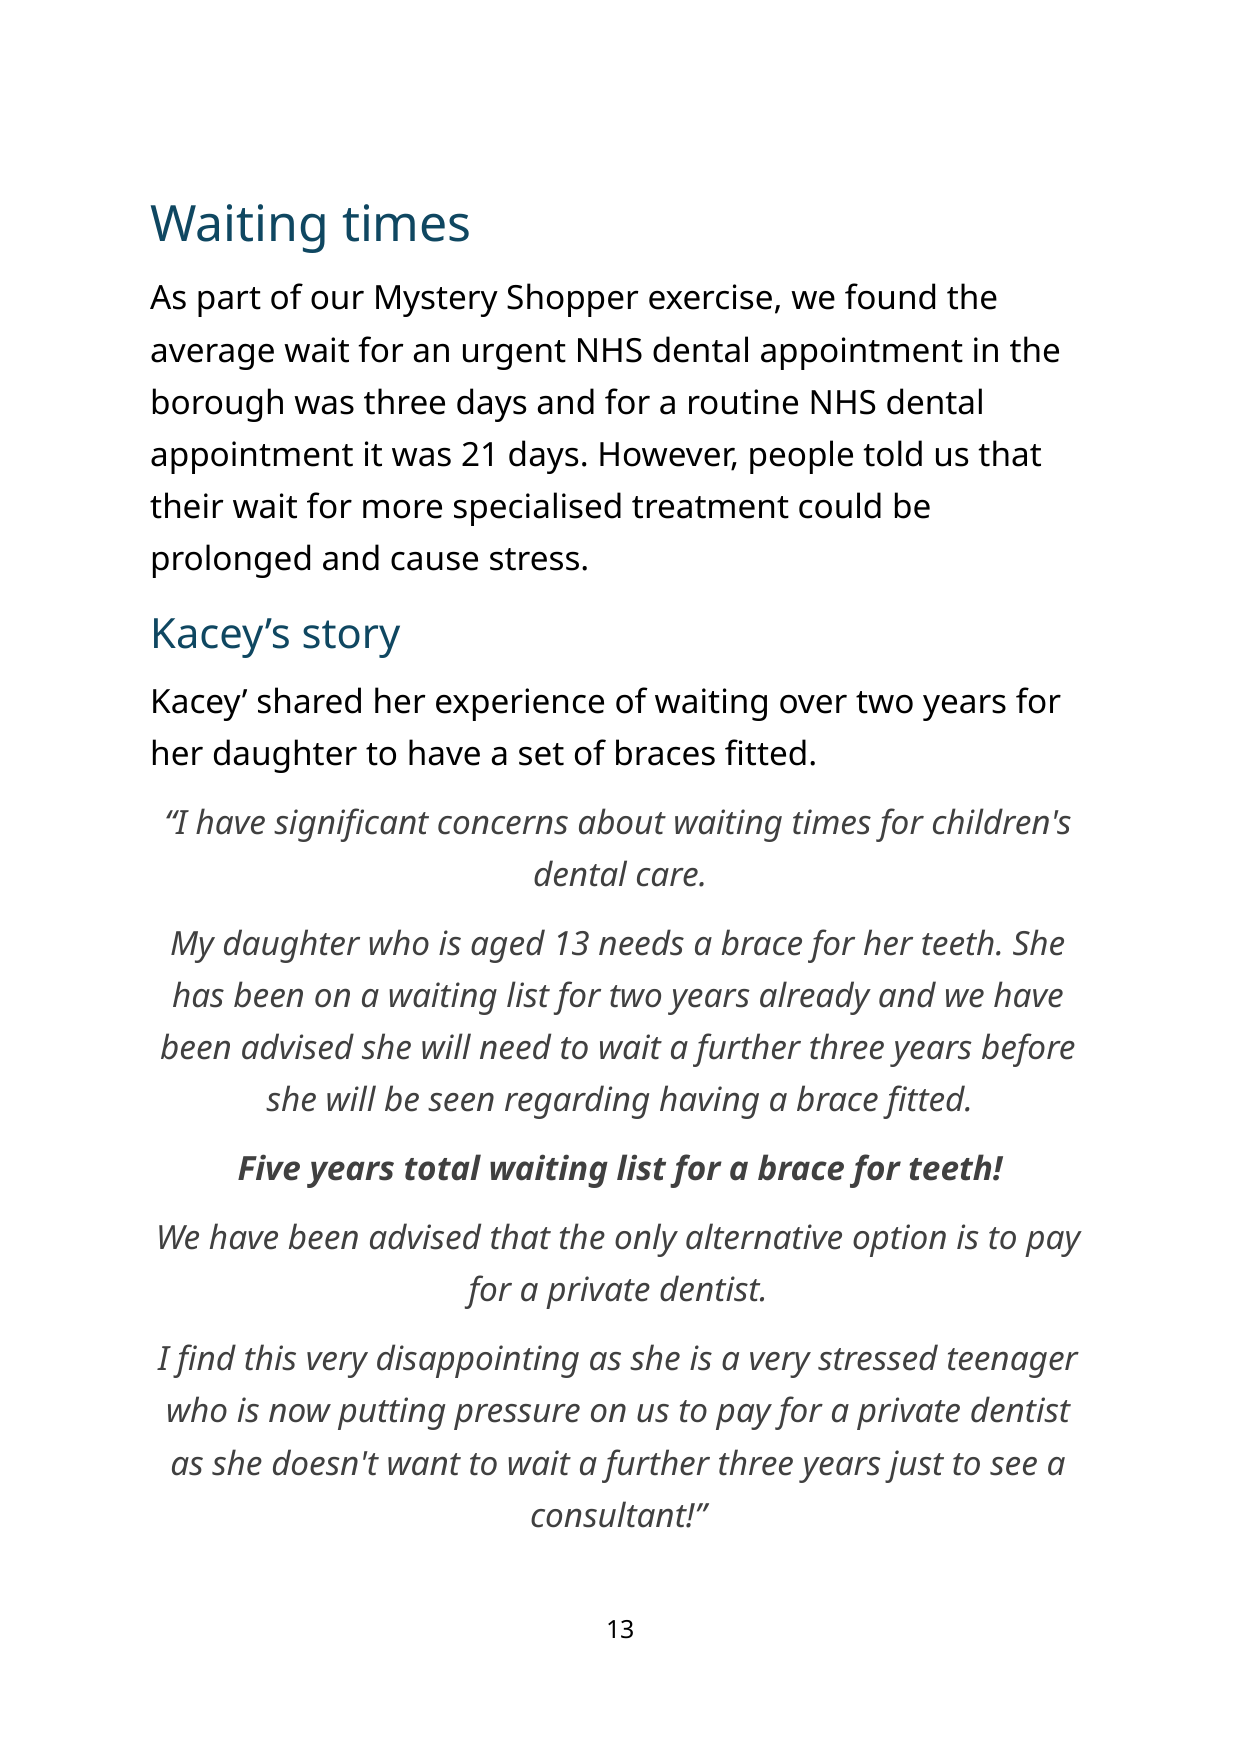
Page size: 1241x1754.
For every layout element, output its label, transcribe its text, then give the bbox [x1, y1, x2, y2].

text As part of our Mystery Shopper exercise, we found the average wait for an urgent NHS dental appointment in the borough was three days and for a routine NHS dental appointment it was 21 days. However, people told us that their wait for more specialised treatment could be prolonged and cause stress. [150, 274, 1090, 581]
text I find this very disappointing as she is a very stressed teenager who is now putting pressure on us to pay for a private dentist as she doesn't want to wait a further three years just to see a consultant!” [150, 1335, 1090, 1537]
text My daughter who is aged 13 needs a brace for her teeth. She has been on a waiting list for two years already and we have been advised she will need to wait a further three years before she will be seen regarding having a brace fitted. [150, 919, 1090, 1122]
subtitle Waiting times [150, 187, 1090, 256]
subtitle Kacey’s story [150, 604, 1090, 661]
text “I have significant concerns about waiting times for children's dental care. [150, 798, 1090, 896]
text Five years total waiting list for a brace for teeth! [150, 1145, 1090, 1190]
text Kacey’ shared her experience of waiting over two years for her daughter to have a set of braces fitted. [150, 677, 1090, 775]
text We have been advised that the only alternative option is to pay for a private dentist. [150, 1214, 1090, 1311]
